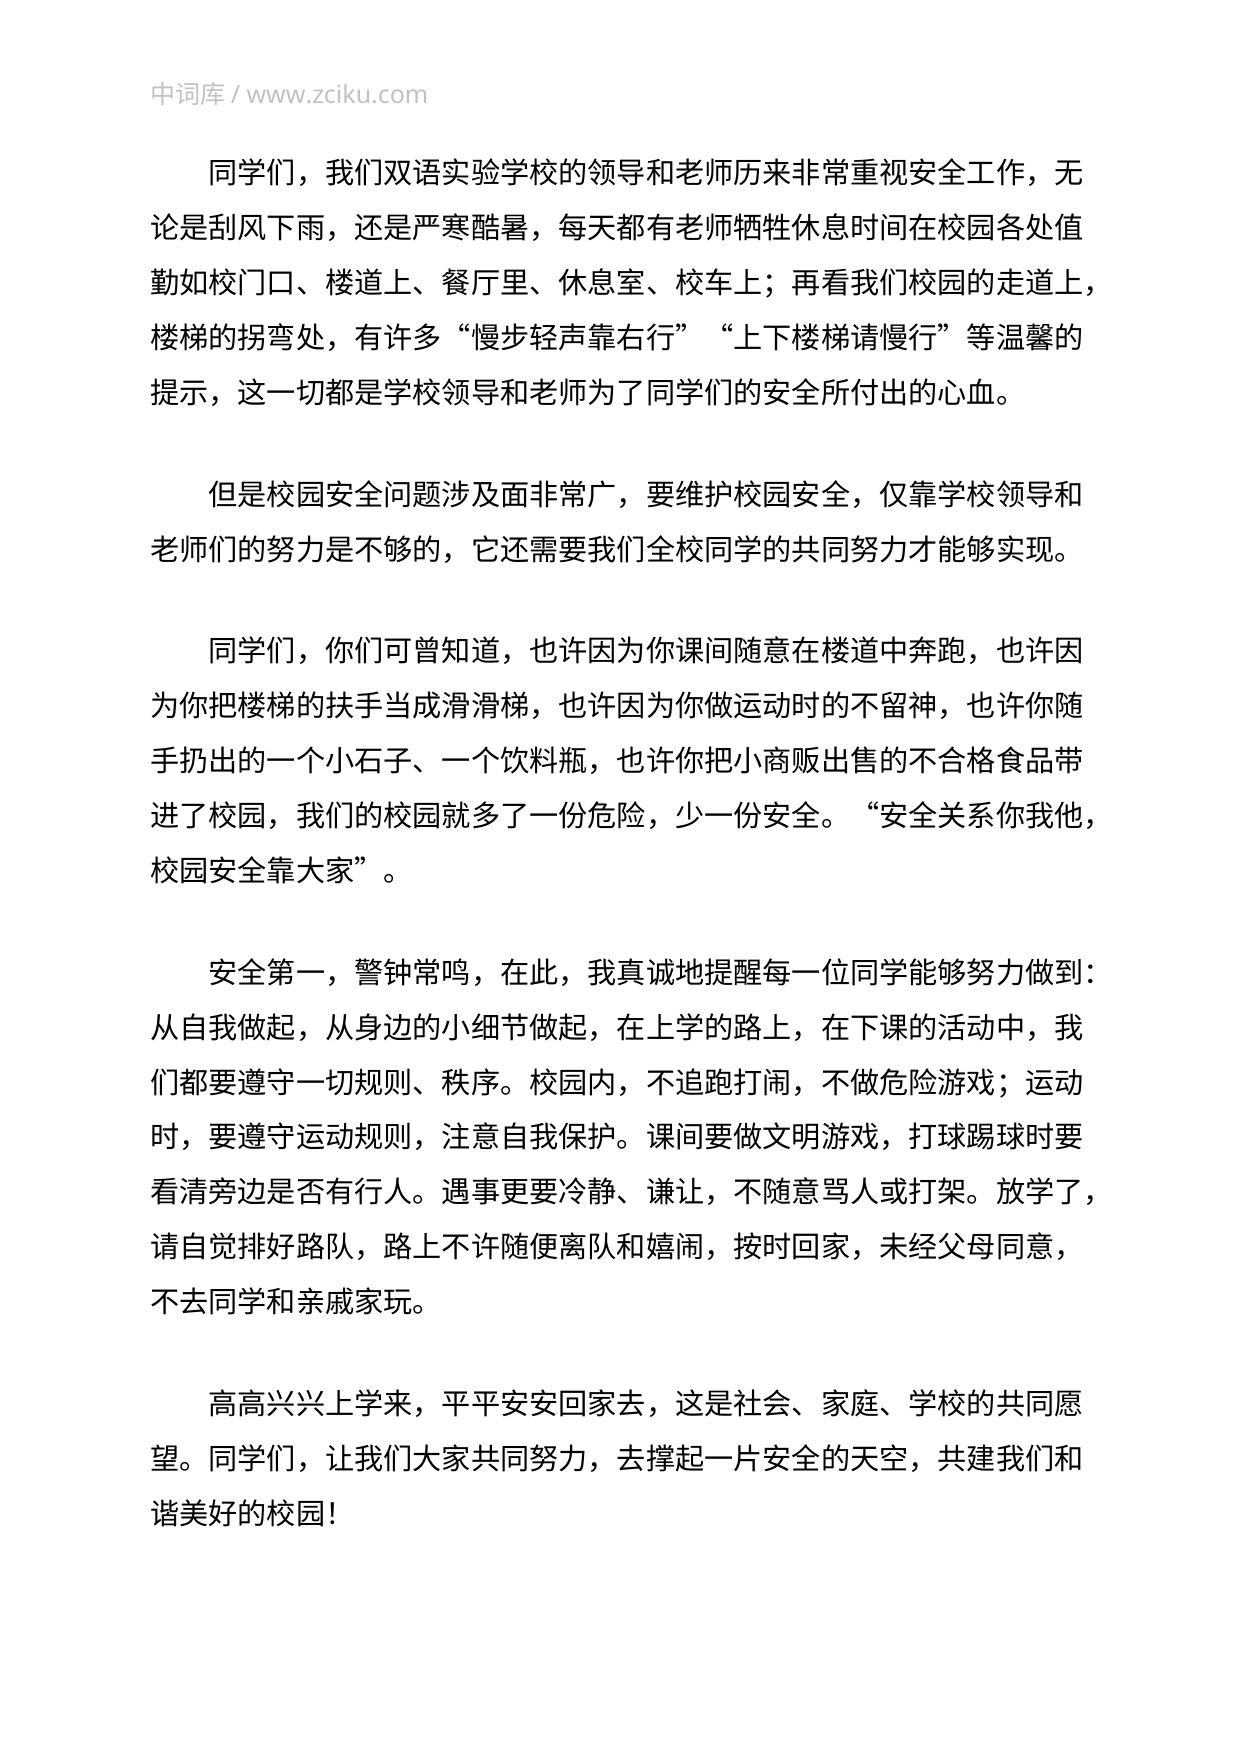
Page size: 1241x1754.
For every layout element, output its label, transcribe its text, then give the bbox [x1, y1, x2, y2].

text 但是校园安全问题涉及面非常广，要维护校园安全，仅靠学校领导和老师们的努力是不够的，它还需要我们全校同学的共同努力才能够实现。 [150, 471, 1090, 568]
text 同学们，我们双语实验学校的领导和老师历来非常重视安全工作，无论是刮风下雨，还是严寒酷暑，每天都有老师牺牲休息时间在校园各处值勤如校门口、楼道上、餐厅里、休息室、校车上；再看我们校园的走道上，楼梯的拐弯处，有许多“慢步轻声靠右行”“上下楼梯请慢行”等温馨的提示，这一切都是学校领导和老师为了同学们的安全所付出的心血。 [150, 150, 1090, 412]
text 高高兴兴上学来，平平安安回家去，这是社会、家庭、学校的共同愿望。同学们，让我们大家共同努力，去撑起一片安全的天空，共建我们和谐美好的校园！ [150, 1381, 1090, 1533]
text 同学们，你们可曾知道，也许因为你课间随意在楼道中奔跑，也许因为你把楼梯的扶手当成滑滑梯，也许因为你做运动时的不留神，也许你随手扔出的一个小石子、一个饮料瓶，也许你把小商贩出售的不合格食品带进了校园，我们的校园就多了一份危险，少一份安全。“安全关系你我他，校园安全靠大家”。 [150, 628, 1090, 890]
text 安全第一，警钟常鸣，在此，我真诚地提醒每一位同学能够努力做到：从自我做起，从身边的小细节做起，在上学的路上，在下课的活动中，我们都要遵守一切规则、秩序。校园内，不追跑打闹，不做危险游戏；运动时，要遵守运动规则，注意自我保护。课间要做文明游戏，打球踢球时要看清旁边是否有行人。遇事更要冷静、谦让，不随意骂人或打架。放学了，请自觉排好路队，路上不许随便离队和嬉闹，按时回家，未经父母同意，不去同学和亲戚家玩。 [150, 949, 1090, 1321]
